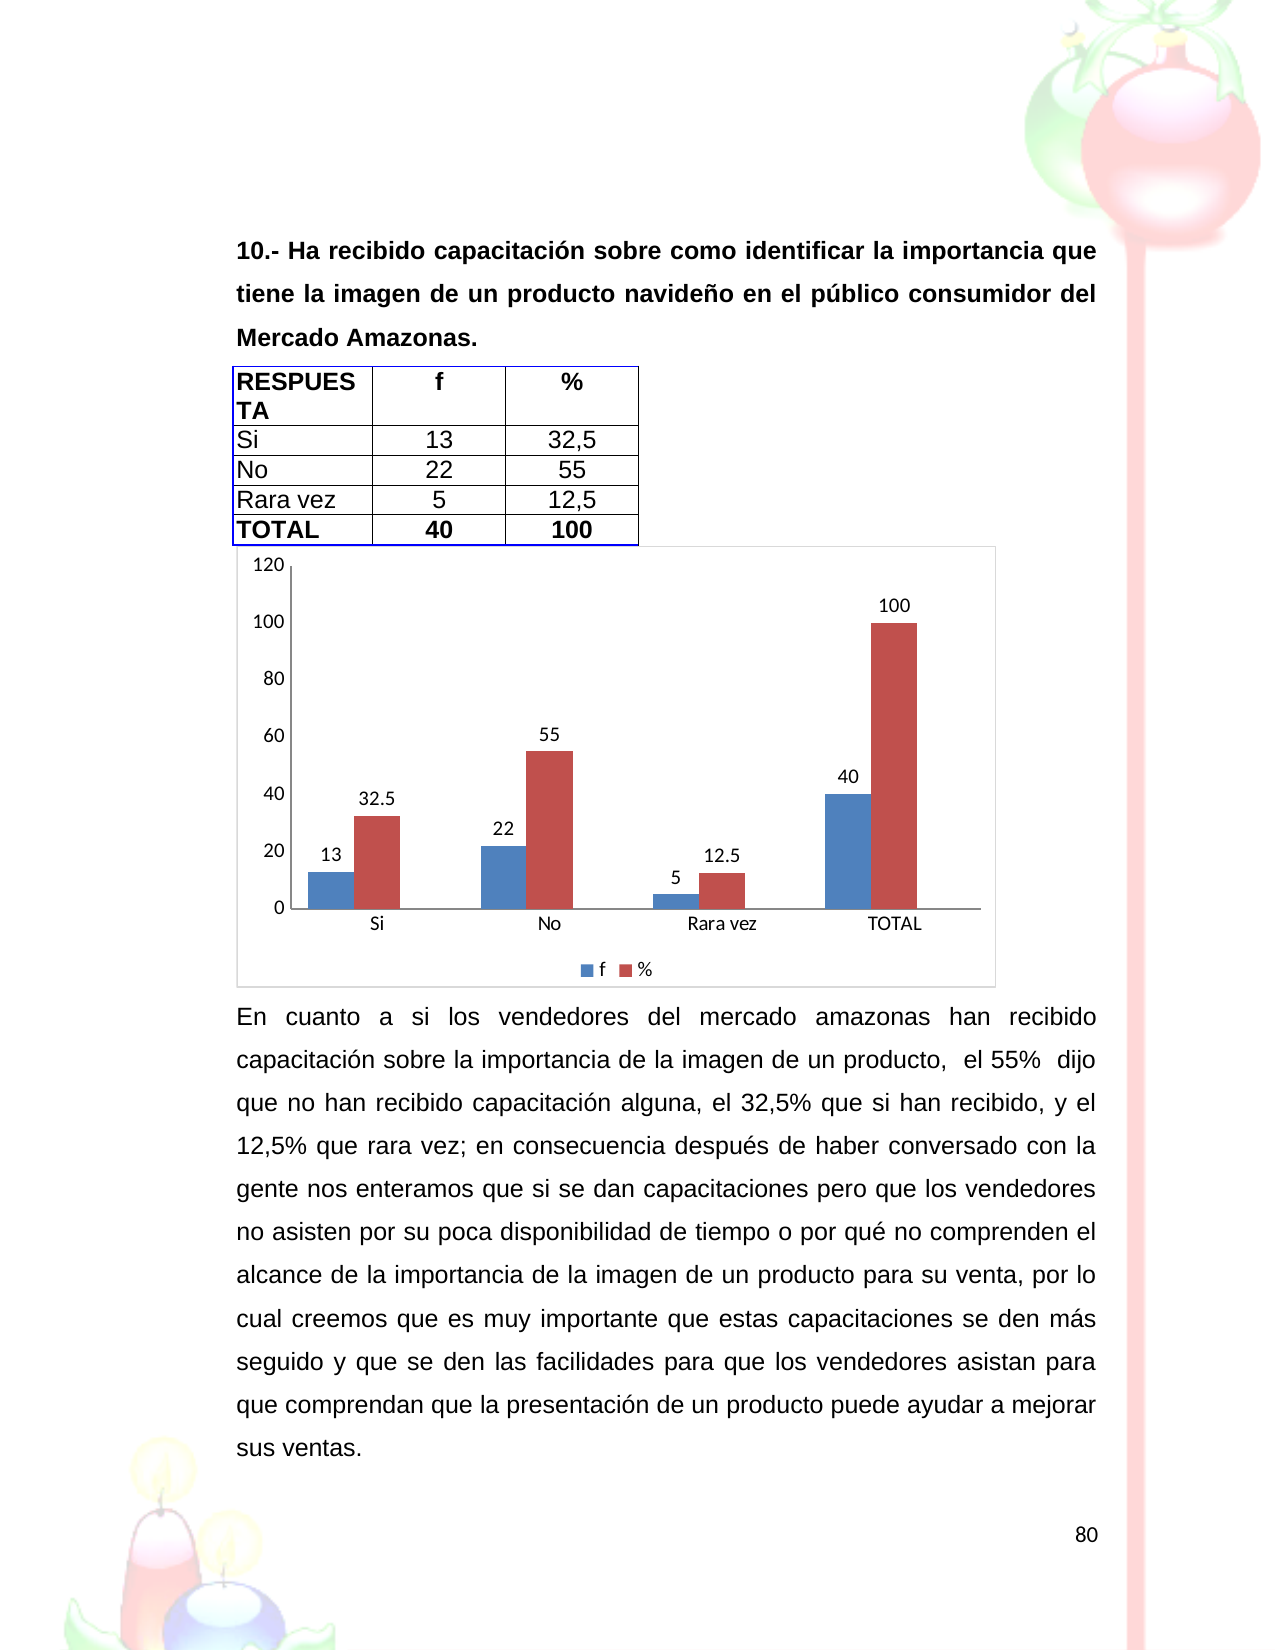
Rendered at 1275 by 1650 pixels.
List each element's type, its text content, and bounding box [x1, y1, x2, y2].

table_header % [506, 367, 638, 425]
table_cell TOTAL [234, 515, 372, 544]
table_header f [373, 367, 505, 425]
table_cell No [234, 456, 372, 484]
table_cell 32,5 [506, 426, 638, 454]
table_cell 13 [373, 426, 505, 454]
table_header RESPUESTA [234, 367, 372, 425]
table_cell 5 [373, 486, 505, 514]
table_cell 55 [506, 456, 638, 484]
text En cuanto a si los vendedores del mercado amazonas han recibido capacitación sobre la importancia de la imagen de un producto, el 55% dijo que no han recibido capacitación alguna, el 32,5% que si han recibido, y el 12,5% que rara vez; en consecuencia después de haber conversado con la gente nos enteramos que si se dan capacitaciones pero que los vendedores no asisten por su poca disponibilidad de tiempo o por qué no comprenden el alcance de la importancia de la imagen de un producto para su venta, por lo cual creemos que es muy importante que estas capacitaciones se den más seguido y que se den las facilidades para que los vendedores asistan para que comprendan que la presentación de un producto puede ayudar a mejorar sus ventas. [236, 1002, 1098, 1462]
table_cell 40 [373, 515, 505, 544]
table_cell 22 [373, 456, 505, 484]
table_cell Si [234, 426, 372, 454]
table_cell 12,5 [506, 486, 638, 514]
text 10.- Ha recibido capacitación sobre como identificar la importancia que tiene la imagen de un producto navideño en el público consumidor del Mercado Amazonas. [236, 236, 1098, 351]
table_cell 100 [506, 515, 638, 544]
table_cell Rara vez [234, 486, 372, 514]
